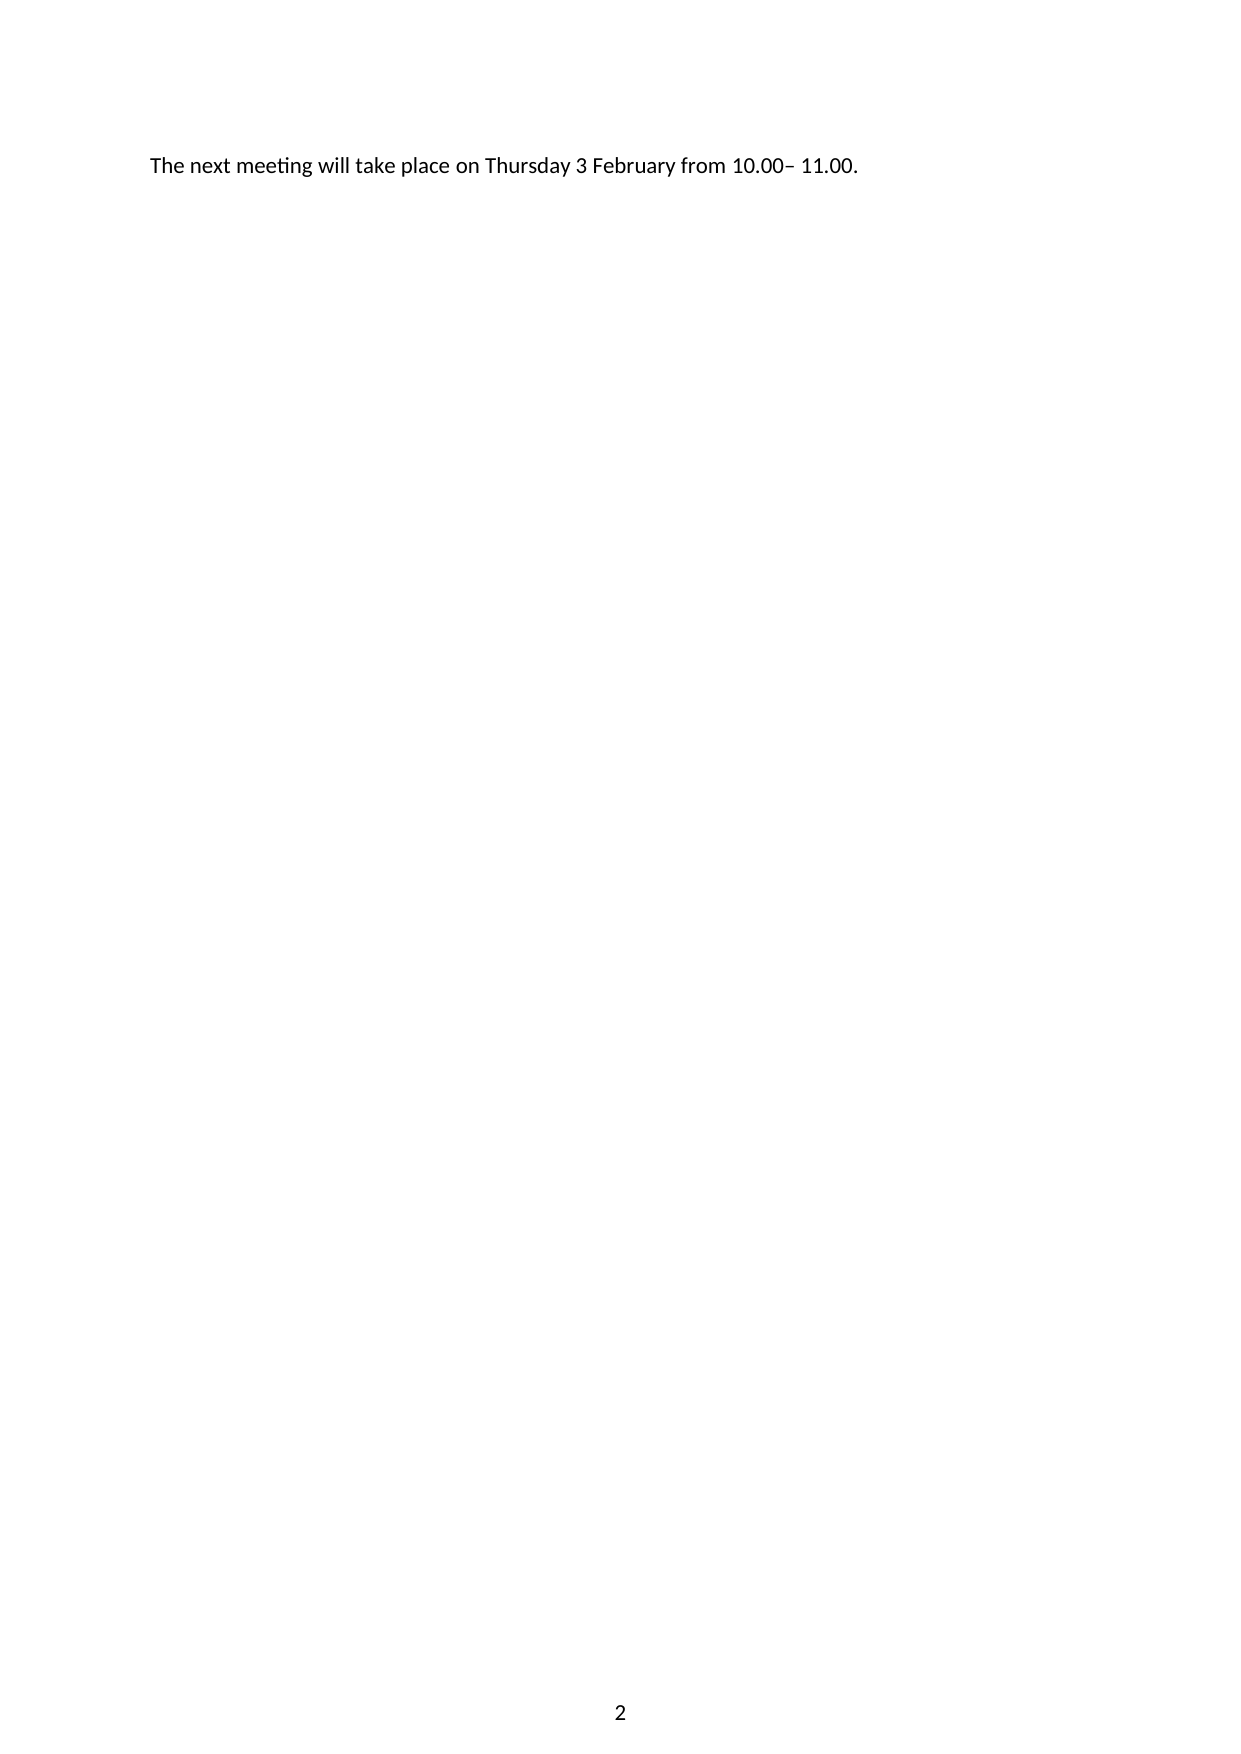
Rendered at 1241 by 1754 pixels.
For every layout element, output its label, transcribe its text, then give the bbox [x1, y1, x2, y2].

text The next meeting will take place on Thursday 3 February from 10.00– 11.00. [150, 150, 1090, 179]
